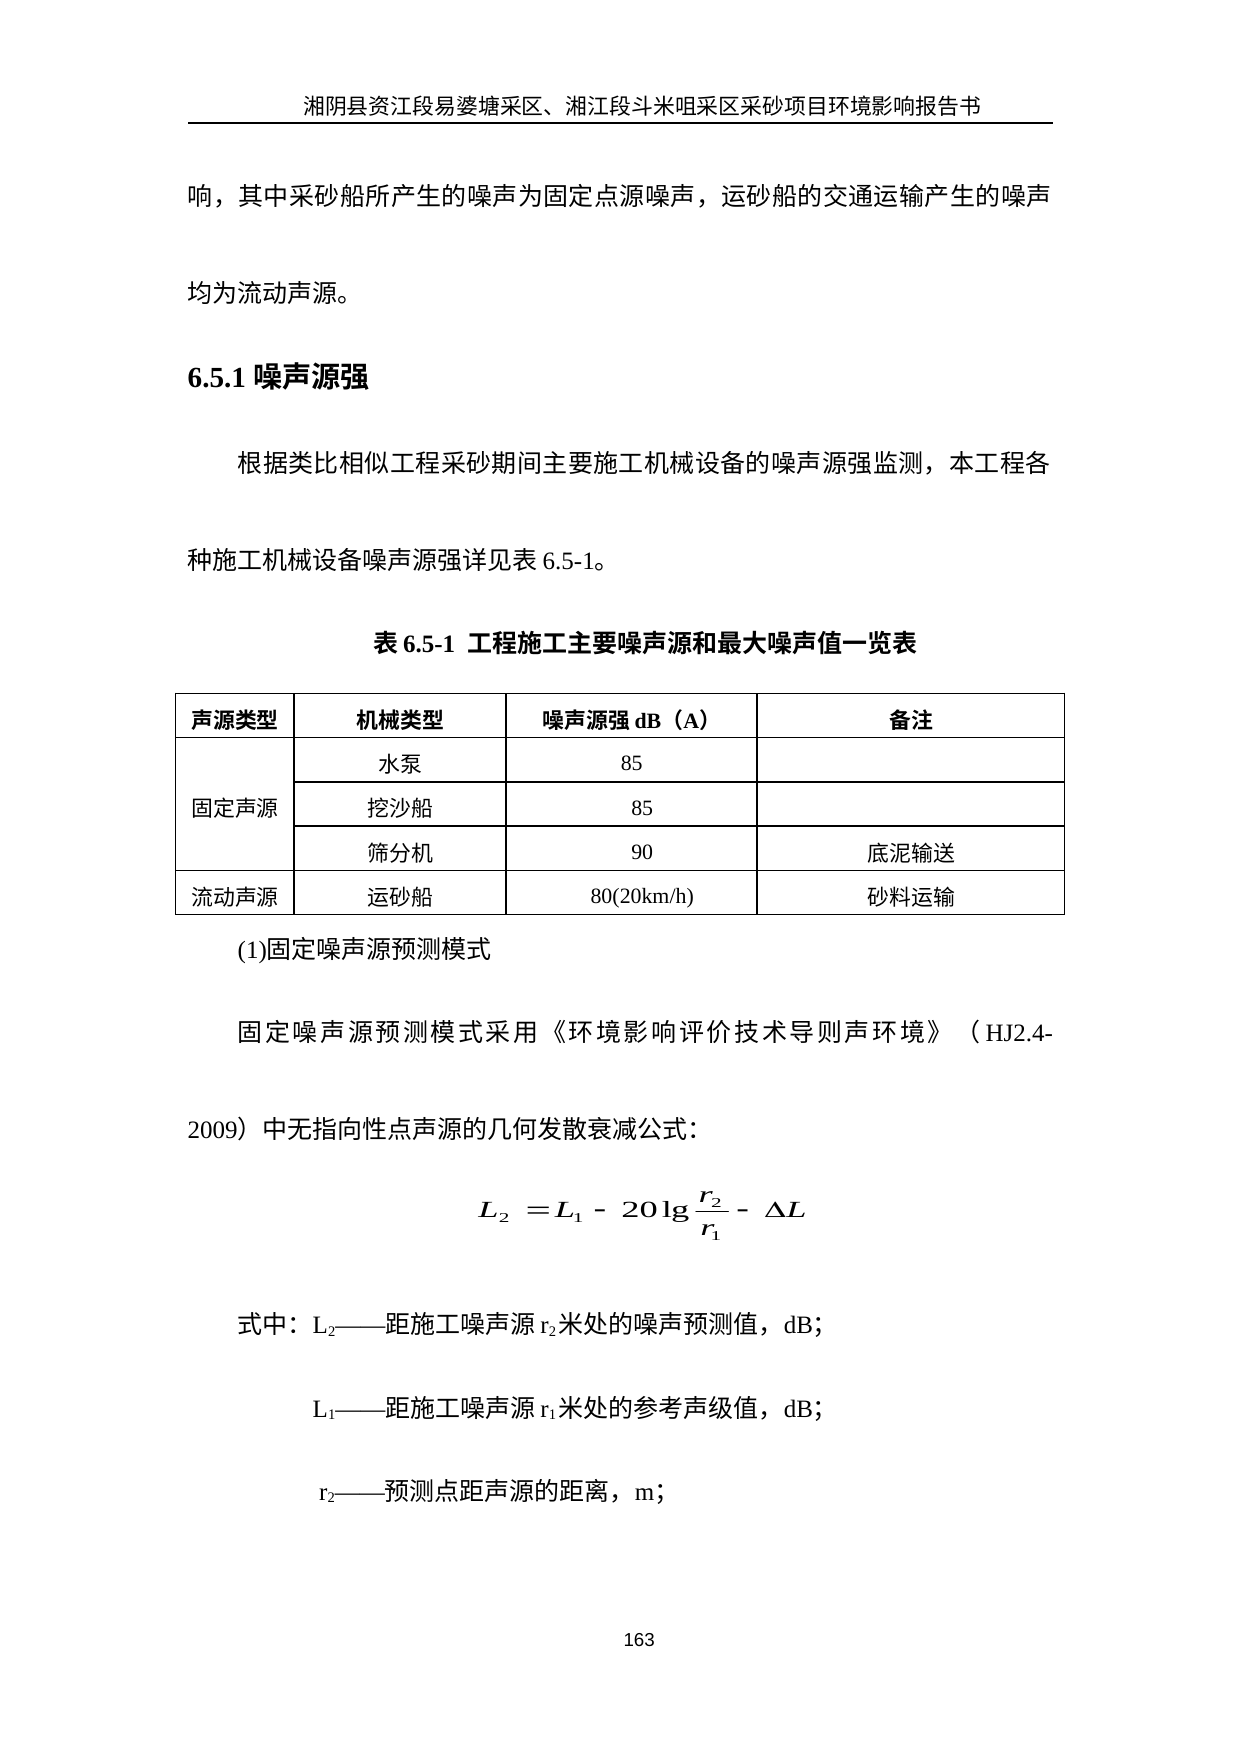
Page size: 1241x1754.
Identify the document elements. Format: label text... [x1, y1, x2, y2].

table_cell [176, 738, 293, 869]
text L1——距施工噪声源r1米处的参考声级值，dB； [187, 1374, 1053, 1439]
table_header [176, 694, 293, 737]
text 固定噪声源预测模式采用《环境影响评价技术导则声环境》（HJ2.4-2009）中无指向性点声源的几何发散衰减公式： [187, 998, 1053, 1161]
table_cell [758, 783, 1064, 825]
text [187, 162, 1053, 324]
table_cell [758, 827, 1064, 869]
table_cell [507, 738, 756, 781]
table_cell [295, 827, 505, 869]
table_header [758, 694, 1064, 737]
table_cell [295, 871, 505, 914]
subtitle 6.5.1 噪声源强 [187, 343, 1053, 408]
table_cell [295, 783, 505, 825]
text 根据类比相似工程采砂期间主要施工机械设备的噪声源强监测，本工程各种施工机械设备噪声源强详见表6.5-1。 [187, 429, 1053, 591]
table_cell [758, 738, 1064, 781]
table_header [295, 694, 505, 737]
text 式中：L2——距施工噪声源r2米处的噪声预测值，dB； [187, 1291, 1053, 1356]
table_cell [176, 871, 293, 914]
text (1)固定噪声源预测模式 [187, 915, 1053, 980]
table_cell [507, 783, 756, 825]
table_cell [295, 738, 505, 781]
text 表6.5-1 工程施工主要噪声源和最大噪声值一览表 [187, 609, 1053, 674]
text r2——预测点距声源的距离，m； [187, 1457, 1053, 1522]
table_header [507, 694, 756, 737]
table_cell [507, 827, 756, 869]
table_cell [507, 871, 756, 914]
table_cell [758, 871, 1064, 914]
